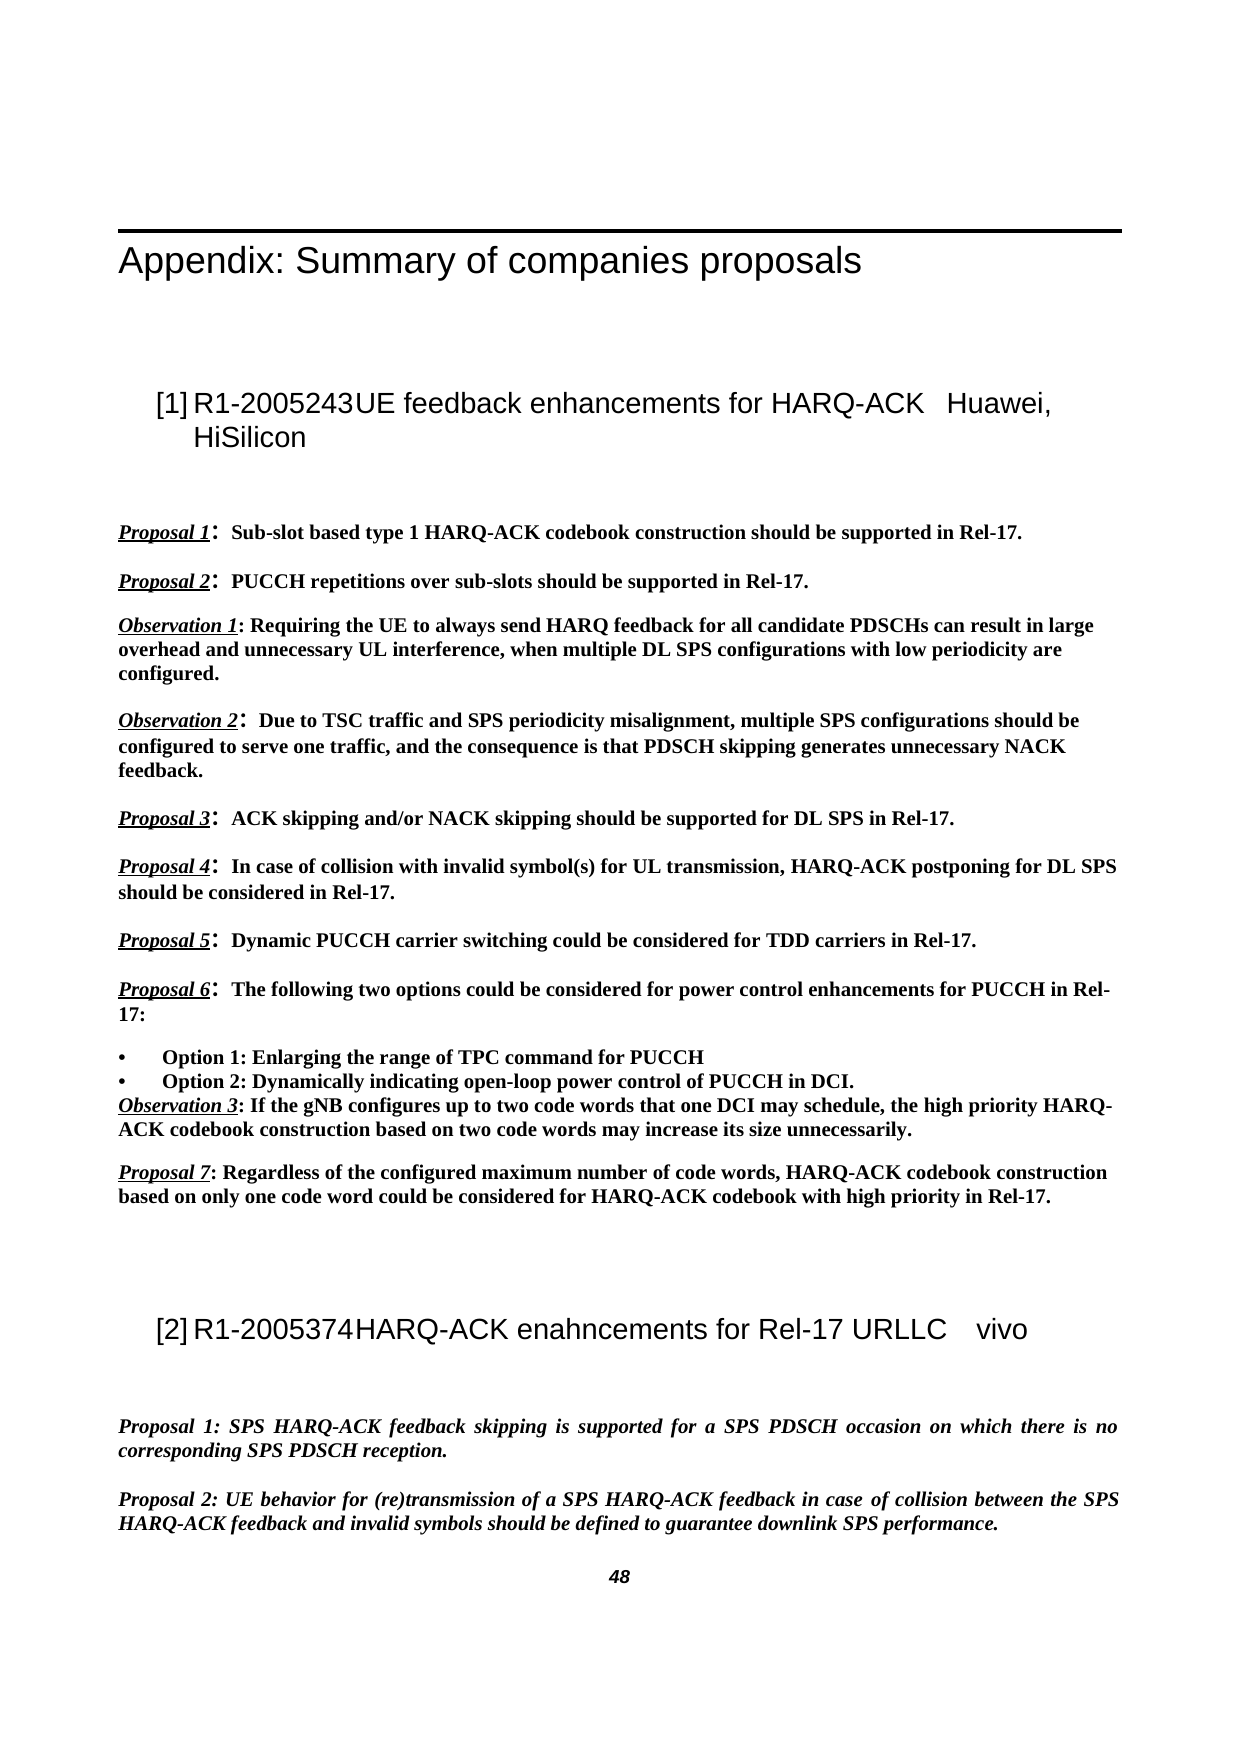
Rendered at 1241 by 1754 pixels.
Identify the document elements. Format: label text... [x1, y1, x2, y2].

subtitle Appendix: Summary of companies proposals [118, 233, 1122, 282]
text Proposal 1: SPS HARQ-ACK feedback skipping is supported for a SPS PDSCH occasion on which there is no corresponding SPS PDSCH reception. [118, 1414, 1122, 1462]
text Proposal 1：Sub-slot based type 1 HARQ-ACK codebook construction should be supported in Rel-17. [118, 515, 1122, 545]
text Proposal 7: Regardless of the configured maximum number of code words, HARQ-ACK codebook construction based on only one code word could be considered for HARQ-ACK codebook with high priority in Rel-17. [118, 1160, 1122, 1208]
subtitle R1-2005243 UE feedback enhancements for HARQ-ACK Huawei, HiSilicon [156, 386, 1122, 453]
text Observation 2：Due to TSC traffic and SPS periodicity misalignment, multiple SPS configurations should be configured to serve one traffic, and the consequence is that PDSCH skipping generates unnecessary NACK feedback. [118, 704, 1122, 782]
text Observation 3: If the gNB configures up to two code words that one DCI may schedule, the high priority HARQ-ACK codebook construction based on two code words may increase its size unnecessarily. [118, 1093, 1122, 1141]
list Option 2: Dynamically indicating open-loop power control of PUCCH in DCI. [118, 1069, 1122, 1093]
list Option 1: Enlarging the range of TPC command for PUCCH [118, 1045, 1122, 1069]
text Proposal 4：In case of collision with invalid symbol(s) for UL transmission, HARQ-ACK postponing for DL SPS should be considered in Rel-17. [118, 850, 1122, 904]
subtitle R1-2005374 HARQ-ACK enahncements for Rel-17 URLLC vivo [156, 1312, 1122, 1346]
text Proposal 6：The following two options could be considered for power control enhancements for PUCCH in Rel-17: [118, 972, 1122, 1026]
text Proposal 2: UE behavior for (re)transmission of a SPS HARQ-ACK feedback in case of collision between the SPS HARQ-ACK feedback and invalid symbols should be defined to guarantee downlink SPS performance. [118, 1487, 1122, 1535]
text Proposal 3：ACK skipping and/or NACK skipping should be supported for DL SPS in Rel-17. [118, 801, 1122, 831]
text Observation 1: Requiring the UE to always send HARQ feedback for all candidate PDSCHs can result in large overhead and unnecessary UL interference, when multiple DL SPS configurations with low periodicity are configured. [118, 613, 1122, 685]
text Proposal 5：Dynamic PUCCH carrier switching could be considered for TDD carriers in Rel-17. [118, 923, 1122, 953]
text Proposal 2：PUCCH repetitions over sub-slots should be supported in Rel-17. [118, 564, 1122, 594]
